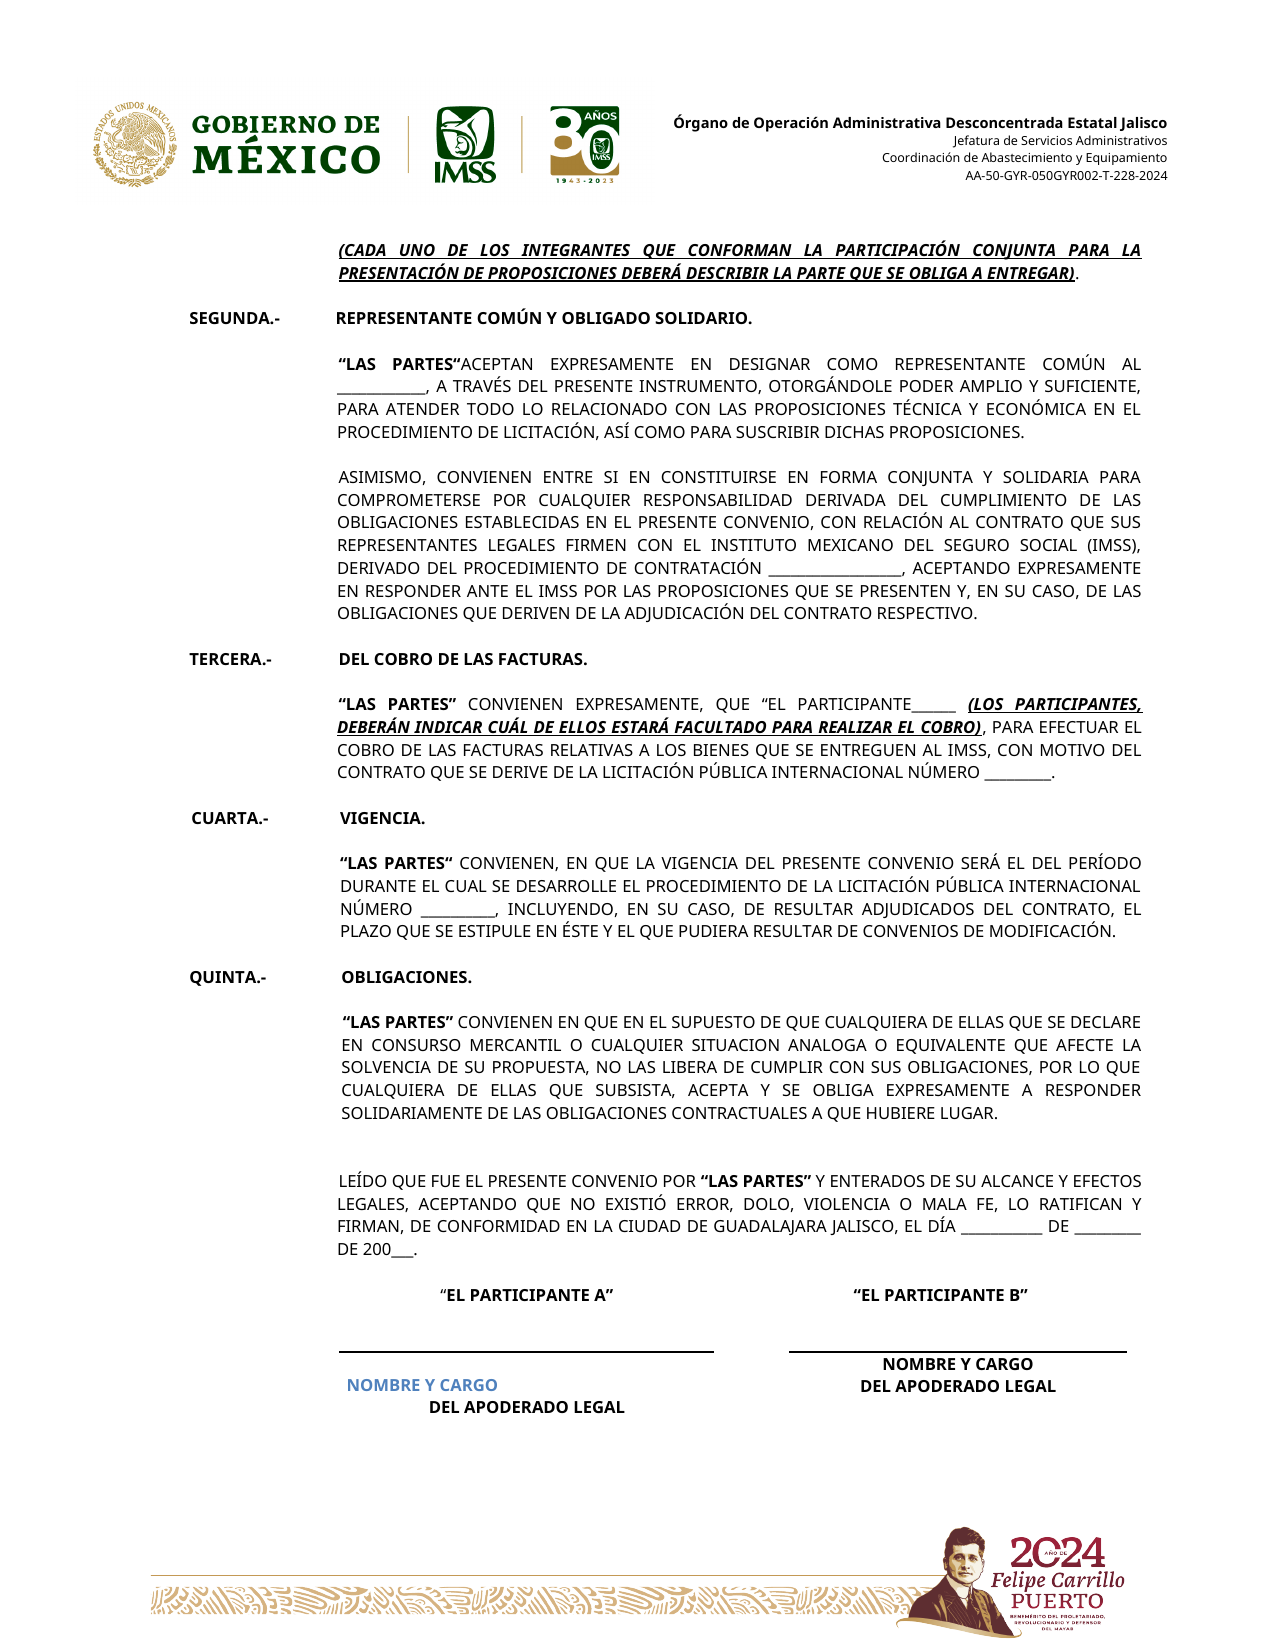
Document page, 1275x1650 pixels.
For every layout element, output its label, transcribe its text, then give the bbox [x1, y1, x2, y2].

text (CADA UNO DE LOS INTEGRANTES QUE CONFORMAN LA PARTICIPACIÓN CONJUNTA PARA LA PRESENTACIÓN DE PROPOSICIONES DEBERÁ DESCRIBIR LA PARTE QUE SE OBLIGA A ENTREGAR). [338, 239, 1142, 258]
picture [75, 77, 655, 205]
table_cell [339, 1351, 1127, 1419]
text CUARTA.- VIGENCIA. [191, 806, 1142, 829]
text QUINTA.- OBLIGACIONES. [189, 965, 1142, 988]
text ASIMISMO, CONVIENEN ENTRE SI EN CONSTITUIRSE EN FORMA CONJUNTA Y SOLIDARIA PARA COMPROMETERSE POR CUALQUIER RESPONSABILIDAD DERIVADA DEL CUMPLIMIENTO DE LAS OBLIGACIONES ESTABLECIDAS EN EL PRESENTE CONVENIO, CON RELACIÓN AL CONTRATO QUE SUS REPRESENTANTES LEGALES FIRMEN CON EL INSTITUTO MEXICANO DEL SEGURO SOCIAL (IMSS), DERIVADO DEL PROCEDIMIENTO DE CONTRATACIÓN __________________, ACEPTANDO EXPRESAMENTE EN RESPONDER ANTE EL IMSS POR LAS PROPOSICIONES QUE SE PRESENTEN Y, EN SU CASO, DE LAS OBLIGACIONES QUE DERIVEN DE LA ADJUDICACIÓN DEL CONTRATO RESPECTIVO. [337, 466, 1142, 625]
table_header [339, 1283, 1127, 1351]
text TERCERA.- DEL COBRO DE LAS FACTURAS. [189, 647, 1142, 670]
text (CADA UNO DE LOS INTEGRANTES QUE CONFORMAN LA PARTICIPACIÓN CONJUNTA PARA LA PRESENTACIÓN DE PROPOSICIONES DEBERÁ DESCRIBIR LA PARTE QUE SE OBLIGA A ENTREGAR). [338, 259, 1142, 284]
text SEGUNDA.- REPRESENTANTE COMÚN Y OBLIGADO SOLIDARIO. [189, 307, 1142, 329]
text “LAS PARTES” CONVIENEN EN QUE EN EL SUPUESTO DE QUE CUALQUIERA DE ELLAS QUE SE DECLARE EN CONSURSO MERCANTIL O CUALQUIER SITUACION ANALOGA O EQUIVALENTE QUE AFECTE LA SOLVENCIA DE SU PROPUESTA, NO LAS LIBERA DE CUMPLIR CON SUS OBLIGACIONES, POR LO QUE CUALQUIERA DE ELLAS QUE SUBSISTA, ACEPTA Y SE OBLIGA EXPRESAMENTE A RESPONDER SOLIDARIAMENTE DE LAS OBLIGACIONES CONTRACTUALES A QUE HUBIERE LUGAR. [341, 1011, 1142, 1124]
text “LAS PARTES“ CONVIENEN, EN QUE LA VIGENCIA DEL PRESENTE CONVENIO SERÁ EL DEL PERÍODO DURANTE EL CUAL SE DESARROLLE EL PROCEDIMIENTO DE LA LICITACIÓN PÚBLICA INTERNACIONAL NÚMERO __________, INCLUYENDO, EN SU CASO, DE RESULTAR ADJUDICADOS DEL CONTRATO, EL PLAZO QUE SE ESTIPULE EN ÉSTE Y EL QUE PUDIERA RESULTAR DE CONVENIOS DE MODIFICACIÓN. [340, 852, 1142, 943]
text LEÍDO QUE FUE EL PRESENTE CONVENIO POR “LAS PARTES” Y ENTERADOS DE SU ALCANCE Y EFECTOS LEGALES, ACEPTANDO QUE NO EXISTIÓ ERROR, DOLO, VIOLENCIA O MALA FE, LO RATIFICAN Y FIRMAN, DE CONFORMIDAD EN LA CIUDAD DE GUADALAJARA JALISCO, EL DÍA ___________ DE _________ DE 200___. [337, 1170, 1142, 1261]
text “LAS PARTES“ACEPTAN EXPRESAMENTE EN DESIGNAR COMO REPRESENTANTE COMÚN AL ____________, A TRAVÉS DEL PRESENTE INSTRUMENTO, OTORGÁNDOLE PODER AMPLIO Y SUFICIENTE, PARA ATENDER TODO LO RELACIONADO CON LAS PROPOSICIONES TÉCNICA Y ECONÓMICA EN EL PROCEDIMIENTO DE LICITACIÓN, ASÍ COMO PARA SUSCRIBIR DICHAS PROPOSICIONES. [337, 352, 1142, 443]
text “LAS PARTES” CONVIENEN EXPRESAMENTE, QUE “EL PARTICIPANTE______ (LOS PARTICIPANTES, DEBERÁN INDICAR CUÁL DE ELLOS ESTARÁ FACULTADO PARA REALIZAR EL COBRO), PARA EFECTUAR EL COBRO DE LAS FACTURAS RELATIVAS A LOS BIENES QUE SE ENTREGUEN AL IMSS, CON MOTIVO DEL CONTRATO QUE SE DERIVE DE LA LICITACIÓN PÚBLICA INTERNACIONAL NÚMERO _________. [337, 693, 1142, 784]
picture [39, 1451, 1236, 1650]
